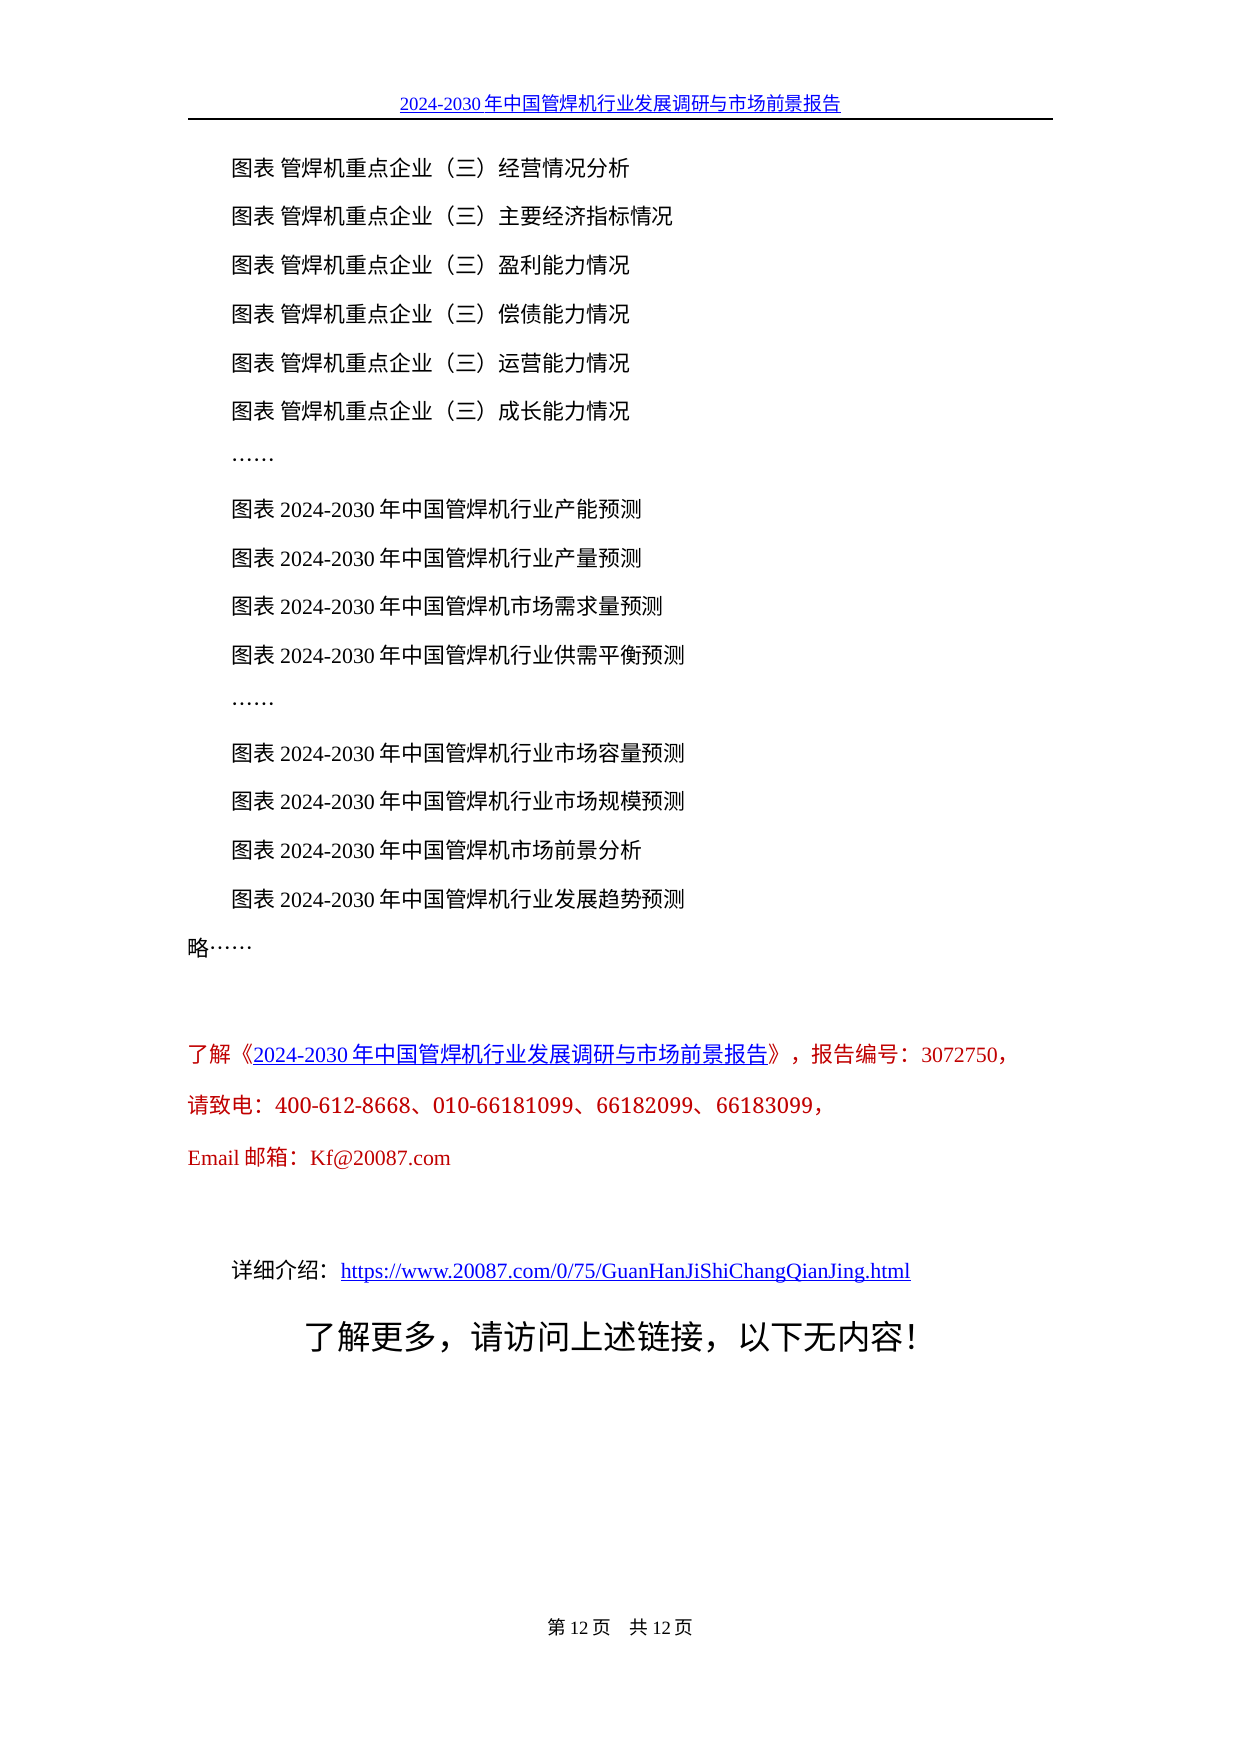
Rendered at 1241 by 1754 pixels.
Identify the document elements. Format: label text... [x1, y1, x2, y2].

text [187, 150, 1053, 963]
text 请致电：400-612-8668、010-66181099、66182099、66183099， [187, 1088, 1053, 1121]
text 详细介绍：https://www.20087.com/0/75/GuanHanJiShiChangQianJing.html [187, 1253, 1053, 1285]
text 了解《2024-2030年中国管焊机行业发展调研与市场前景报告》，报告编号：3072750， [187, 1037, 1053, 1069]
title 了解更多，请访问上述链接，以下无内容！ [187, 1303, 1053, 1368]
text Email邮箱：Kf@20087.com [187, 1140, 1053, 1172]
